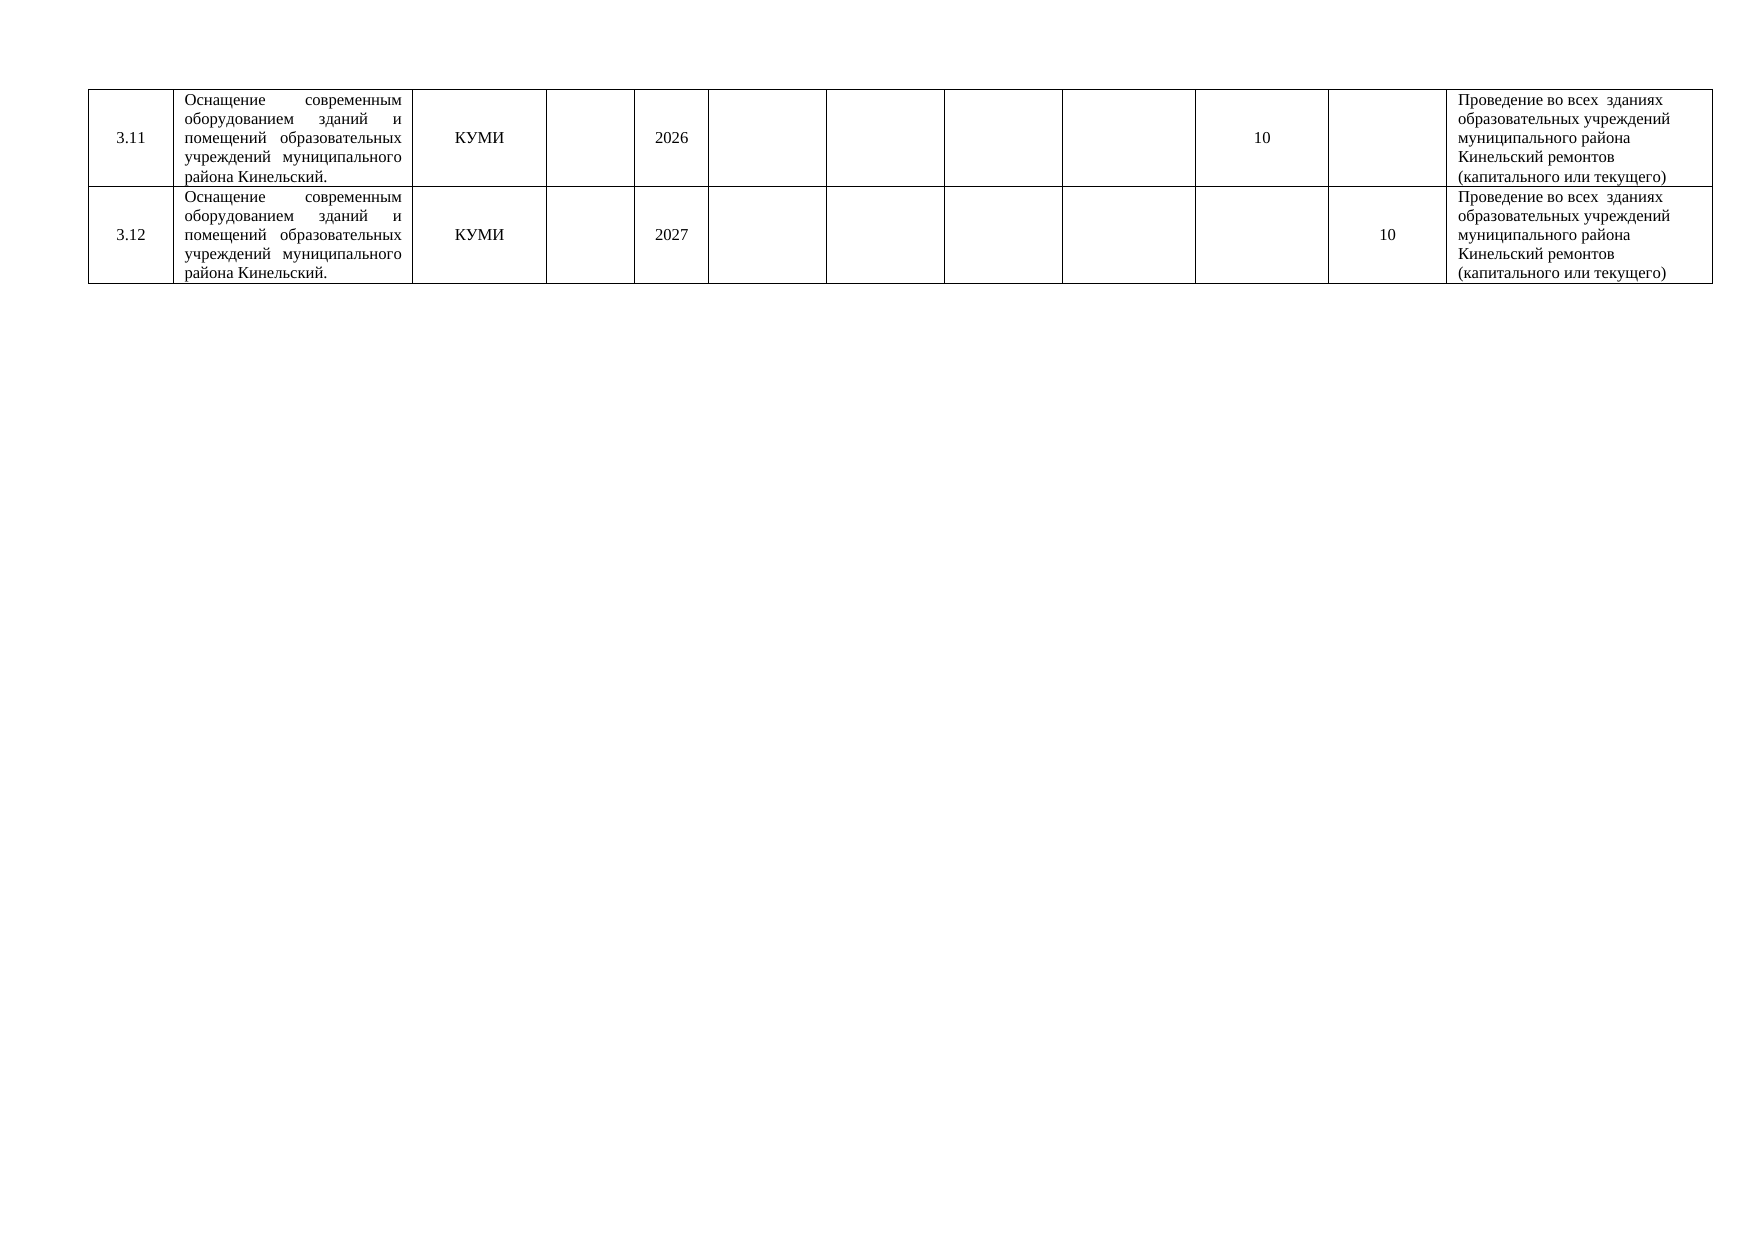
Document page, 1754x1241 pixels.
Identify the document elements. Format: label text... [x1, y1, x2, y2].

table_cell [547, 187, 634, 282]
table_cell КУМИ [413, 187, 546, 282]
table_cell 3.11 [89, 90, 173, 186]
table_cell [547, 90, 634, 186]
table_cell [945, 187, 1062, 282]
table_cell [827, 90, 944, 186]
table_cell Оснащение современным оборудованием зданий и помещений образовательных учреждений муниципального района Кинельский. [174, 187, 412, 282]
table_cell [827, 187, 944, 282]
table_cell 2026 [635, 90, 708, 186]
table_cell Проведение во всех зданиях образовательных учреждений муниципального района Кинельский ремонтов (капитального или текущего) [1447, 187, 1712, 282]
table_cell 10 [1329, 187, 1446, 282]
table_cell [1196, 187, 1328, 282]
table_cell [709, 187, 826, 282]
table_cell [709, 90, 826, 186]
table_cell 2027 [635, 187, 708, 282]
table_cell [945, 90, 1062, 186]
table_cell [1447, 90, 1712, 186]
table_cell [1063, 90, 1195, 186]
table_cell Оснащение современным оборудованием зданий и помещений образовательных учреждений муниципального района Кинельский. [174, 90, 412, 186]
table_cell 3.12 [89, 187, 173, 282]
table_cell [1329, 90, 1446, 186]
table_cell КУМИ [413, 90, 546, 186]
table_cell 10 [1196, 90, 1328, 186]
table_cell [1063, 187, 1195, 282]
